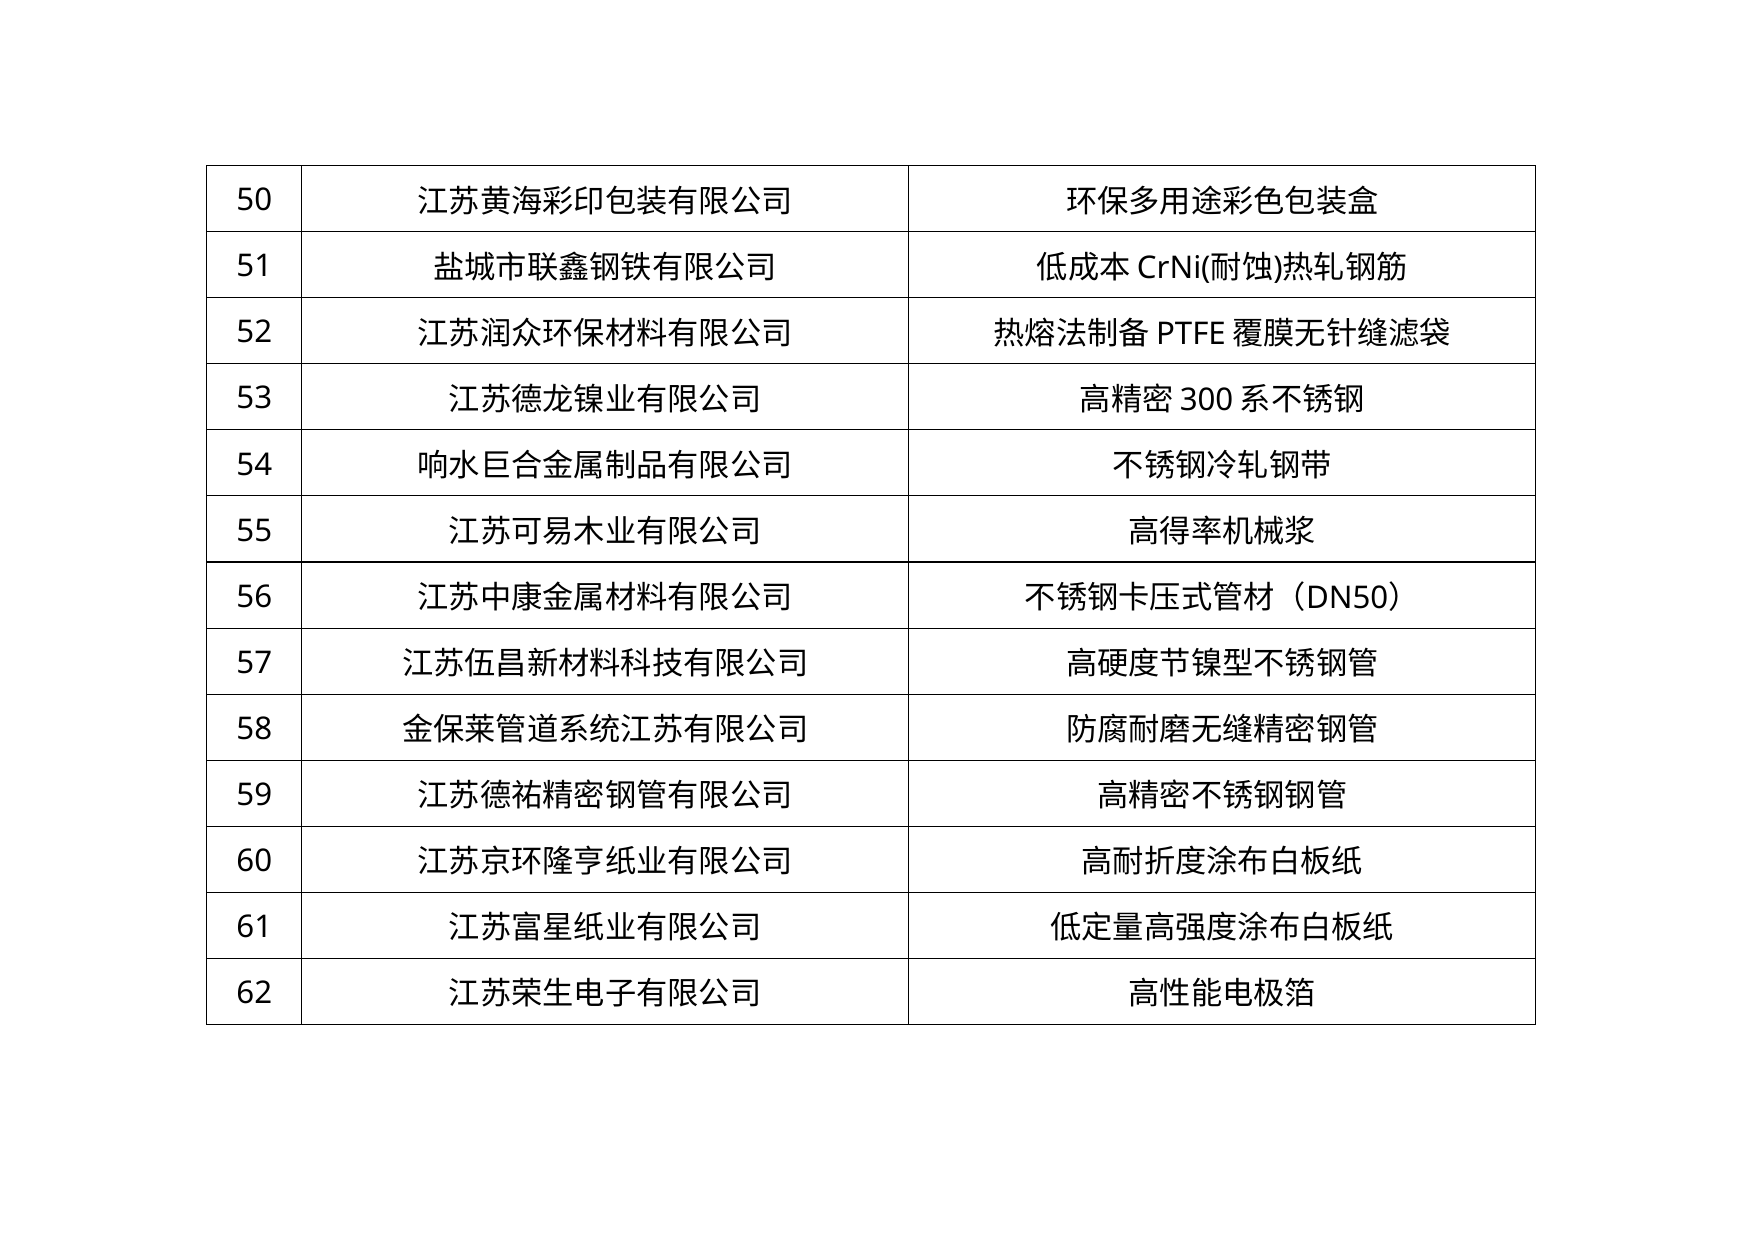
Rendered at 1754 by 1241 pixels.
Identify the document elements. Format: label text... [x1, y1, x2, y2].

table_cell 江苏伍昌新材料科技有限公司 [302, 629, 908, 693]
table_cell 低定量高强度涂布白板纸 [909, 893, 1535, 958]
table_cell 54 [207, 430, 301, 495]
table_cell 江苏润众环保材料有限公司 [302, 298, 908, 363]
table_cell 盐城市联鑫钢铁有限公司 [302, 232, 908, 297]
table_cell 61 [207, 893, 301, 958]
table_cell 江苏京环隆亨纸业有限公司 [302, 827, 908, 892]
table_cell 防腐耐磨无缝精密钢管 [909, 695, 1535, 759]
table_cell 热熔法制备PTFE覆膜无针缝滤袋 [909, 298, 1535, 363]
table_cell 高性能电极箔 [909, 959, 1535, 1024]
table_cell 不锈钢卡压式管材（DN50） [909, 563, 1535, 627]
table_cell 高耐折度涂布白板纸 [909, 827, 1535, 892]
table_cell 高精密300系不锈钢 [909, 364, 1535, 429]
table_cell 52 [207, 298, 301, 363]
table_cell 不锈钢冷轧钢带 [909, 430, 1535, 495]
table_cell 50 [207, 166, 301, 231]
table_cell 53 [207, 364, 301, 429]
table_cell 江苏黄海彩印包装有限公司 [302, 166, 908, 231]
table_cell 江苏德龙镍业有限公司 [302, 364, 908, 429]
table_cell 59 [207, 761, 301, 826]
table_cell 环保多用途彩色包装盒 [909, 166, 1535, 231]
table_cell 57 [207, 629, 301, 693]
table_cell 金保莱管道系统江苏有限公司 [302, 695, 908, 759]
table_cell 响水巨合金属制品有限公司 [302, 430, 908, 495]
table_cell 江苏中康金属材料有限公司 [302, 563, 908, 627]
table_cell 江苏可易木业有限公司 [302, 496, 908, 561]
table_cell 55 [207, 496, 301, 561]
table_cell 低成本CrNi(耐蚀)热轧钢筋 [909, 232, 1535, 297]
table_cell 62 [207, 959, 301, 1024]
table_cell 江苏德祐精密钢管有限公司 [302, 761, 908, 826]
table_cell 60 [207, 827, 301, 892]
table_cell 58 [207, 695, 301, 759]
table_cell 51 [207, 232, 301, 297]
table_cell 高得率机械浆 [909, 496, 1535, 561]
table_cell 高精密不锈钢钢管 [909, 761, 1535, 826]
table_cell 江苏荣生电子有限公司 [302, 959, 908, 1024]
table_cell 江苏富星纸业有限公司 [302, 893, 908, 958]
table_cell 高硬度节镍型不锈钢管 [909, 629, 1535, 693]
table_cell 56 [207, 563, 301, 627]
